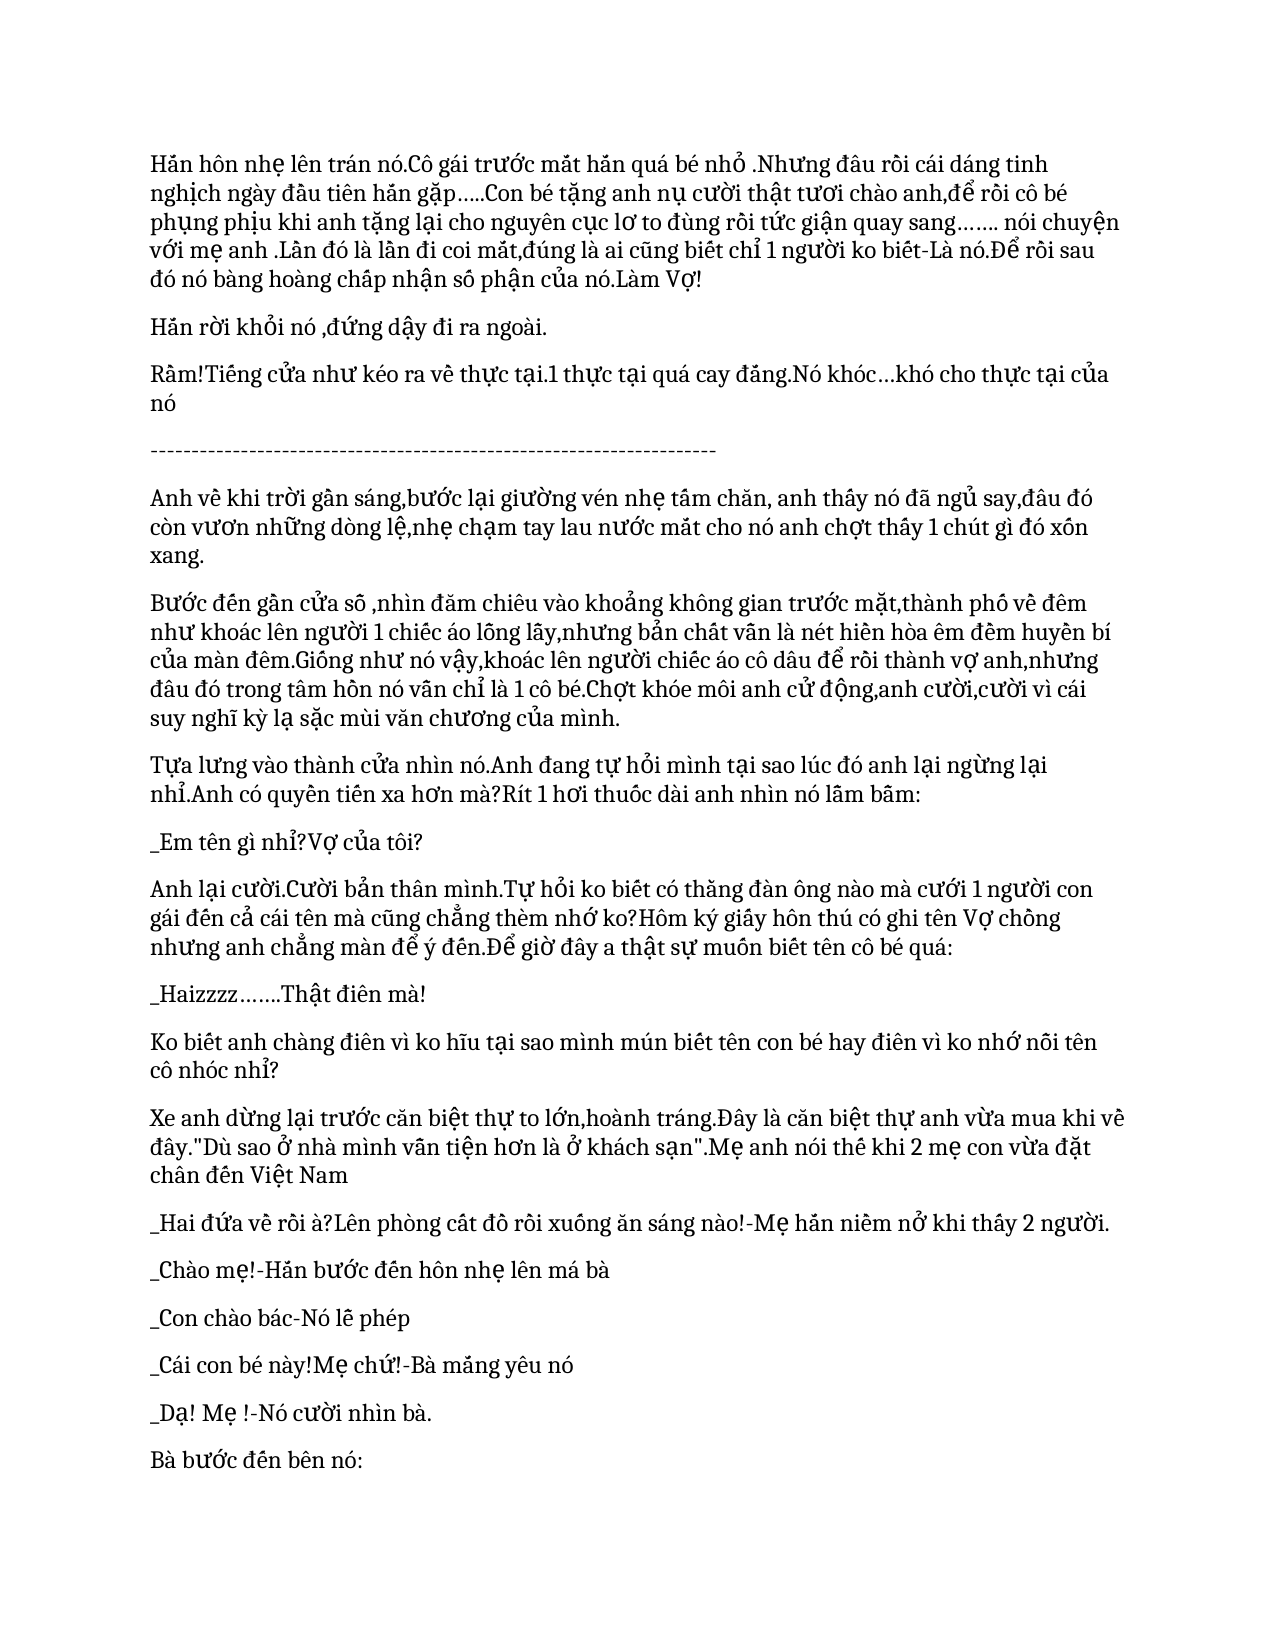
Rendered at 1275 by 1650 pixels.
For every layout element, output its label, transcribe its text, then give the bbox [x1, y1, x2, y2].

text _Dạ! Mẹ !-Nó cười nhìn bà. [150, 1399, 1125, 1427]
text Bước đến gần cửa sỗ ,nhìn đăm chiêu vào khoảng không gian trước mặt,thành phố về đêm như khoác lên người 1 chiếc áo lỗng lẫy,nhưng bản chất vẫn là nét hiền hòa êm đềm huyền bí của màn đêm.Giống như nó vậy,khoác lên người chiếc áo cô dâu để rồi thành vợ anh,nhưng đâu đó trong tâm hồn nó vẫn chỉ là 1 cô bé.Chợt khóe môi anh cử động,anh cười,cười vì cái suy nghĩ kỳ lạ sặc mùi văn chương của mình. [150, 589, 1125, 732]
text Anh về khi trời gần sáng,bước lại giường vén nhẹ tấm chăn, anh thấy nó đã ngủ say,đâu đó còn vươn những dòng lệ,nhẹ chạm tay lau nước mắt cho nó anh chợt thấy 1 chút gì đó xốn xang. [150, 484, 1125, 570]
text Tựa lưng vào thành cửa nhìn nó.Anh đang tự hỏi mình tại sao lúc đó anh lại ngừng lại nhỉ.Anh có quyền tiến xa hơn mà?Rít 1 hơi thuốc dài anh nhìn nó lẫm bẫm: [150, 751, 1125, 809]
text --------------------------------------------------------------------- [150, 436, 1125, 465]
text _Cái con bé này!Mẹ chứ!-Bà mắng yêu nó [150, 1351, 1125, 1380]
text Bà bước đến bên nó: [150, 1446, 1125, 1475]
text _Chào mẹ!-Hắn bước đến hôn nhẹ lên má bà [150, 1256, 1125, 1285]
text Hắn hôn nhẹ lên trán nó.Cô gái trước mắt hắn quá bé nhỏ .Nhưng đâu rồi cái dáng tinh nghịch ngày đầu tiên hắn gặp…..Con bé tặng anh nụ cười thật tươi chào anh,để rồi cô bé phụng phịu khi anh tặng lại cho nguyên cục lơ to đùng rồi tức giận quay sang……. nói chuyện với mẹ anh .Lần đó là lần đi coi mắt,đúng là ai cũng biết chỉ 1 người ko biết-Là nó.Để rồi sau đó nó bàng hoàng chấp nhận số phận của nó.Làm Vợ! [150, 150, 1125, 294]
text _Haizzzz…….Thật điên mà! [150, 980, 1125, 1009]
text Ko biết anh chàng điên vì ko hĩu tại sao mình mún biết tên con bé hay điên vì ko nhớ nỗi tên cô nhóc nhỉ? [150, 1027, 1125, 1085]
text Anh lại cười.Cười bản thân mình.Tự hỏi ko biết có thằng đàn ông nào mà cưới 1 người con gái đến cả cái tên mà cũng chẳng thèm nhớ ko?Hôm ký giấy hôn thú có ghi tên Vợ chồng nhưng anh chẳng màn để ý đến.Để giờ đây a thật sự muốn biết tên cô bé quá: [150, 875, 1125, 961]
text Hắn rời khỏi nó ,đứng dậy đi ra ngoài. [150, 312, 1125, 341]
text _Hai đứa về rồi à?Lên phòng cất đồ rồi xuống ăn sáng nào!-Mẹ hắn niềm nở khi thấy 2 người. [150, 1209, 1125, 1237]
text _Em tên gì nhỉ?Vợ của tôi? [150, 827, 1125, 856]
text _Con chào bác-Nó lễ phép [150, 1304, 1125, 1332]
text Xe anh dừng lại trước căn biệt thự to lớn,hoành tráng.Đây là căn biệt thự anh vừa mua khi về đây."Dù sao ở nhà mình vẫn tiện hơn là ở khách sạn".Mẹ anh nói thế khi 2 mẹ con vừa đặt chân đến Việt Nam [150, 1104, 1125, 1190]
text Rầm!Tiếng cửa như kéo ra về thực tại.1 thực tại quá cay đắng.Nó khóc…khó cho thực tại của nó [150, 360, 1125, 417]
